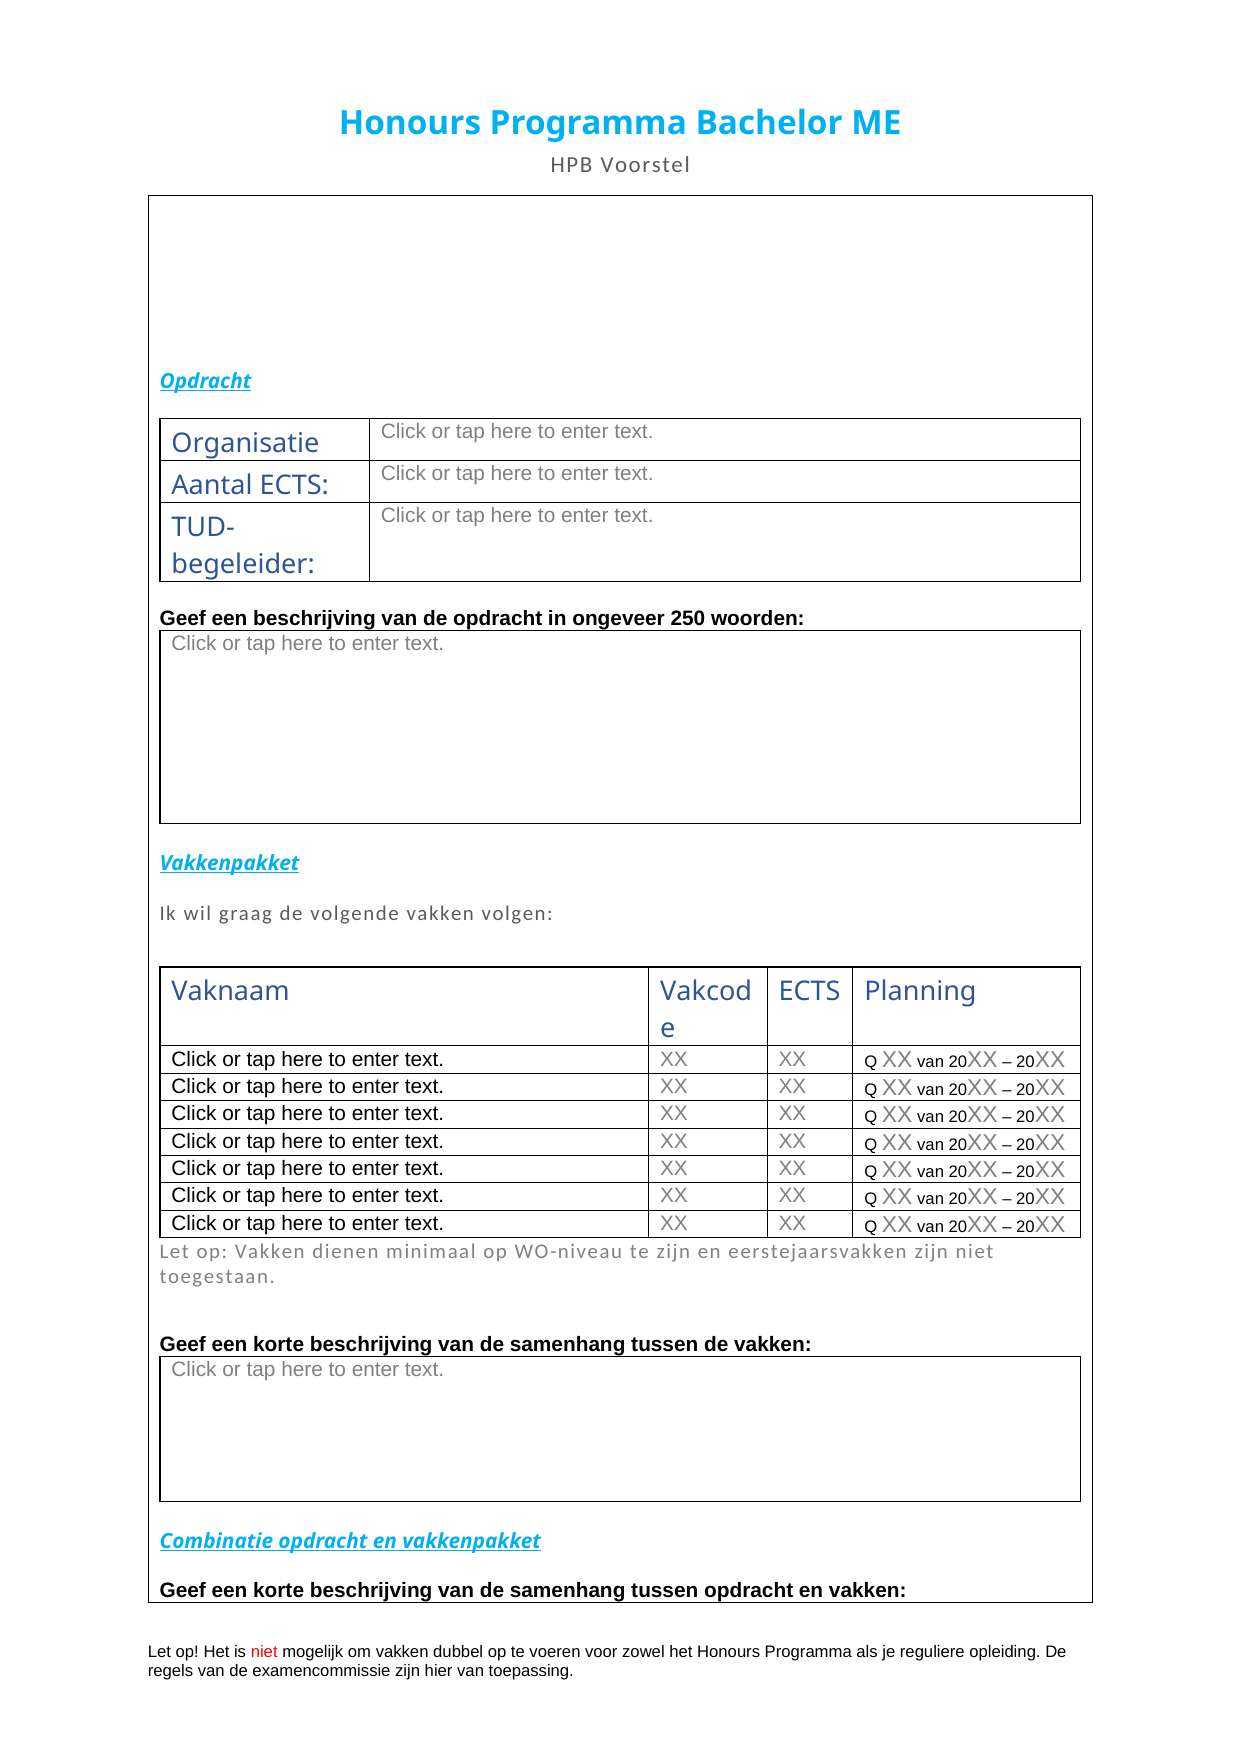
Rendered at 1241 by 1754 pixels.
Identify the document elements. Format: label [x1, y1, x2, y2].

table_cell [149, 196, 1092, 1602]
